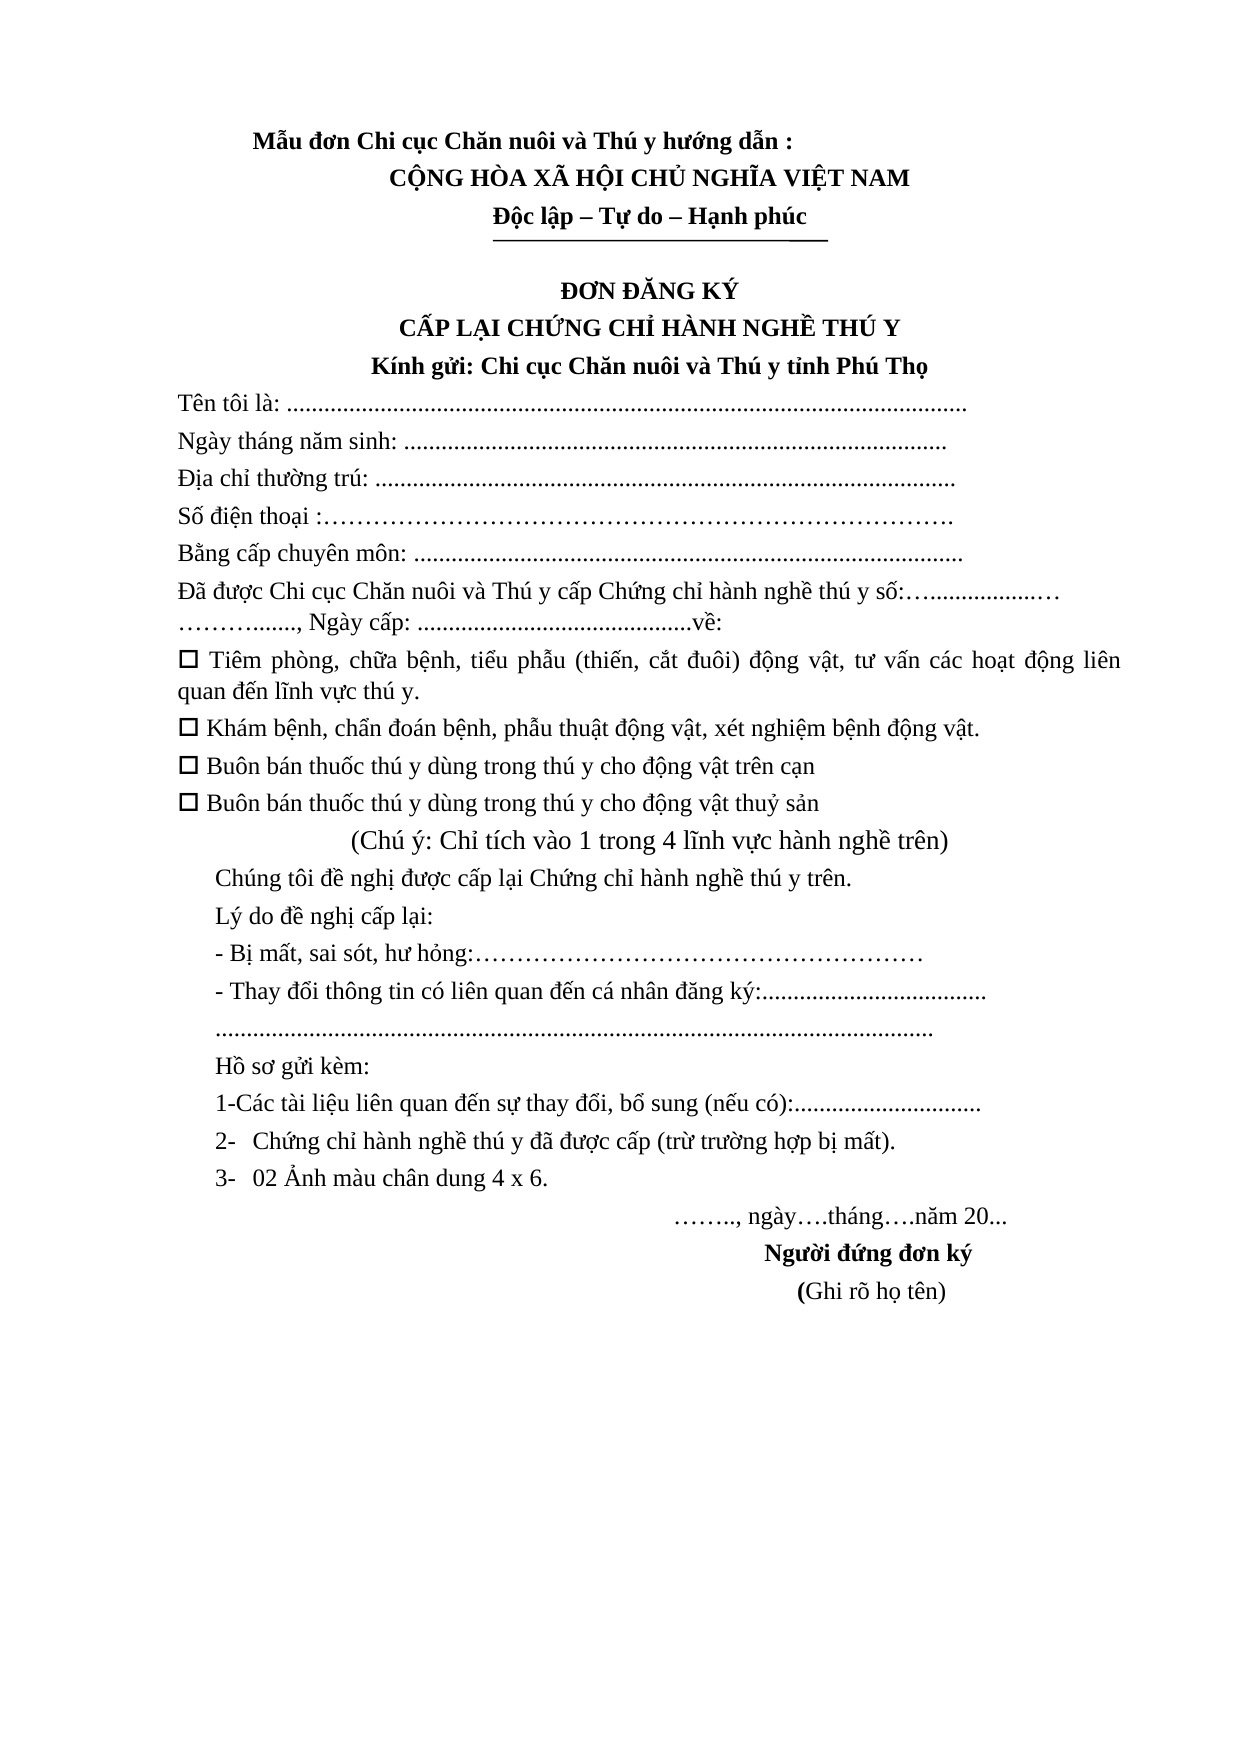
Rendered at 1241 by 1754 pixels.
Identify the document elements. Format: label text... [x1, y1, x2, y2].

text Mẫu đơn Chi cục Chăn nuôi và Thú y hướng dẫn : [177, 124, 1122, 156]
text 1-Các tài liệu liên quan đến sự thay đổi, bổ sung (nếu có):.............................. [215, 1087, 1122, 1118]
text Địa chỉ thường trú: ............................................................................................. [177, 462, 1122, 493]
text Số điện thoại :…………………………………………………………………. [177, 499, 1122, 531]
text Khám bệnh, chẩn đoán bệnh, phẫu thuật động vật, xét nghiệm bệnh động vật. [177, 712, 1122, 743]
text Ngày tháng năm sinh: ....................................................................................... [177, 424, 1122, 456]
text Độc lập – Tự do – Hạnh phúc [177, 199, 1122, 231]
text CỘNG HÒA XÃ HỘI CHỦ NGHĨA VIỆT NAM [177, 162, 1122, 193]
text Lý do đề nghị cấp lại: [177, 899, 1122, 931]
text ĐƠN ĐĂNG KÝ [177, 274, 1122, 306]
text Người đứng đơn ký [177, 1237, 1122, 1268]
text Buôn bán thuốc thú y dùng trong thú y cho động vật trên cạn [177, 749, 1122, 781]
list Chứng chỉ hành nghề thú y đã được cấp (trừ trường hợp bị mất). [215, 1124, 1122, 1156]
text Đã được Chi cục Chăn nuôi và Thú y cấp Chứng chỉ hành nghề thú y số:….................… ………......., Ngày cấp: ............................................về: [177, 574, 1122, 637]
text Tên tôi là: ............................................................................................................. [177, 387, 1122, 418]
text Chúng tôi đề nghị được cấp lại Chứng chỉ hành nghề thú y trên. [177, 862, 1122, 893]
text …….., ngày….tháng….năm 20... [177, 1199, 1122, 1231]
text - Thay đổi thông tin có liên quan đến cá nhân đăng ký:.................................... [177, 974, 1122, 1006]
text Hồ sơ gửi kèm: [177, 1049, 1122, 1081]
text - Bị mất, sai sót, hư hỏng:……………………………………………… [177, 937, 1122, 968]
text Kính gửi: Chi cục Chăn nuôi và Thú y tỉnh Phú Thọ [177, 349, 1122, 381]
text ................................................................................................................... [177, 1012, 1122, 1043]
text CẤP LẠI CHỨNG CHỈ HÀNH NGHỀ THÚ Y [177, 312, 1122, 343]
text Buôn bán thuốc thú y dùng trong thú y cho động vật thuỷ sản [177, 787, 1122, 818]
text Bằng cấp chuyên môn: ........................................................................................ [177, 537, 1122, 568]
text (Chú ý: Chỉ tích vào 1 trong 4 lĩnh vực hành nghề trên) [177, 824, 1122, 856]
list 02 Ảnh màu chân dung 4 x 6. [215, 1162, 1122, 1193]
text Tiêm phòng, chữa bệnh, tiểu phẫu (thiến, cắt đuôi) động vật, tư vấn các hoạt động liên quan đến lĩnh vực thú y. [177, 643, 1122, 706]
text (Ghi rõ họ tên) [177, 1274, 1122, 1306]
